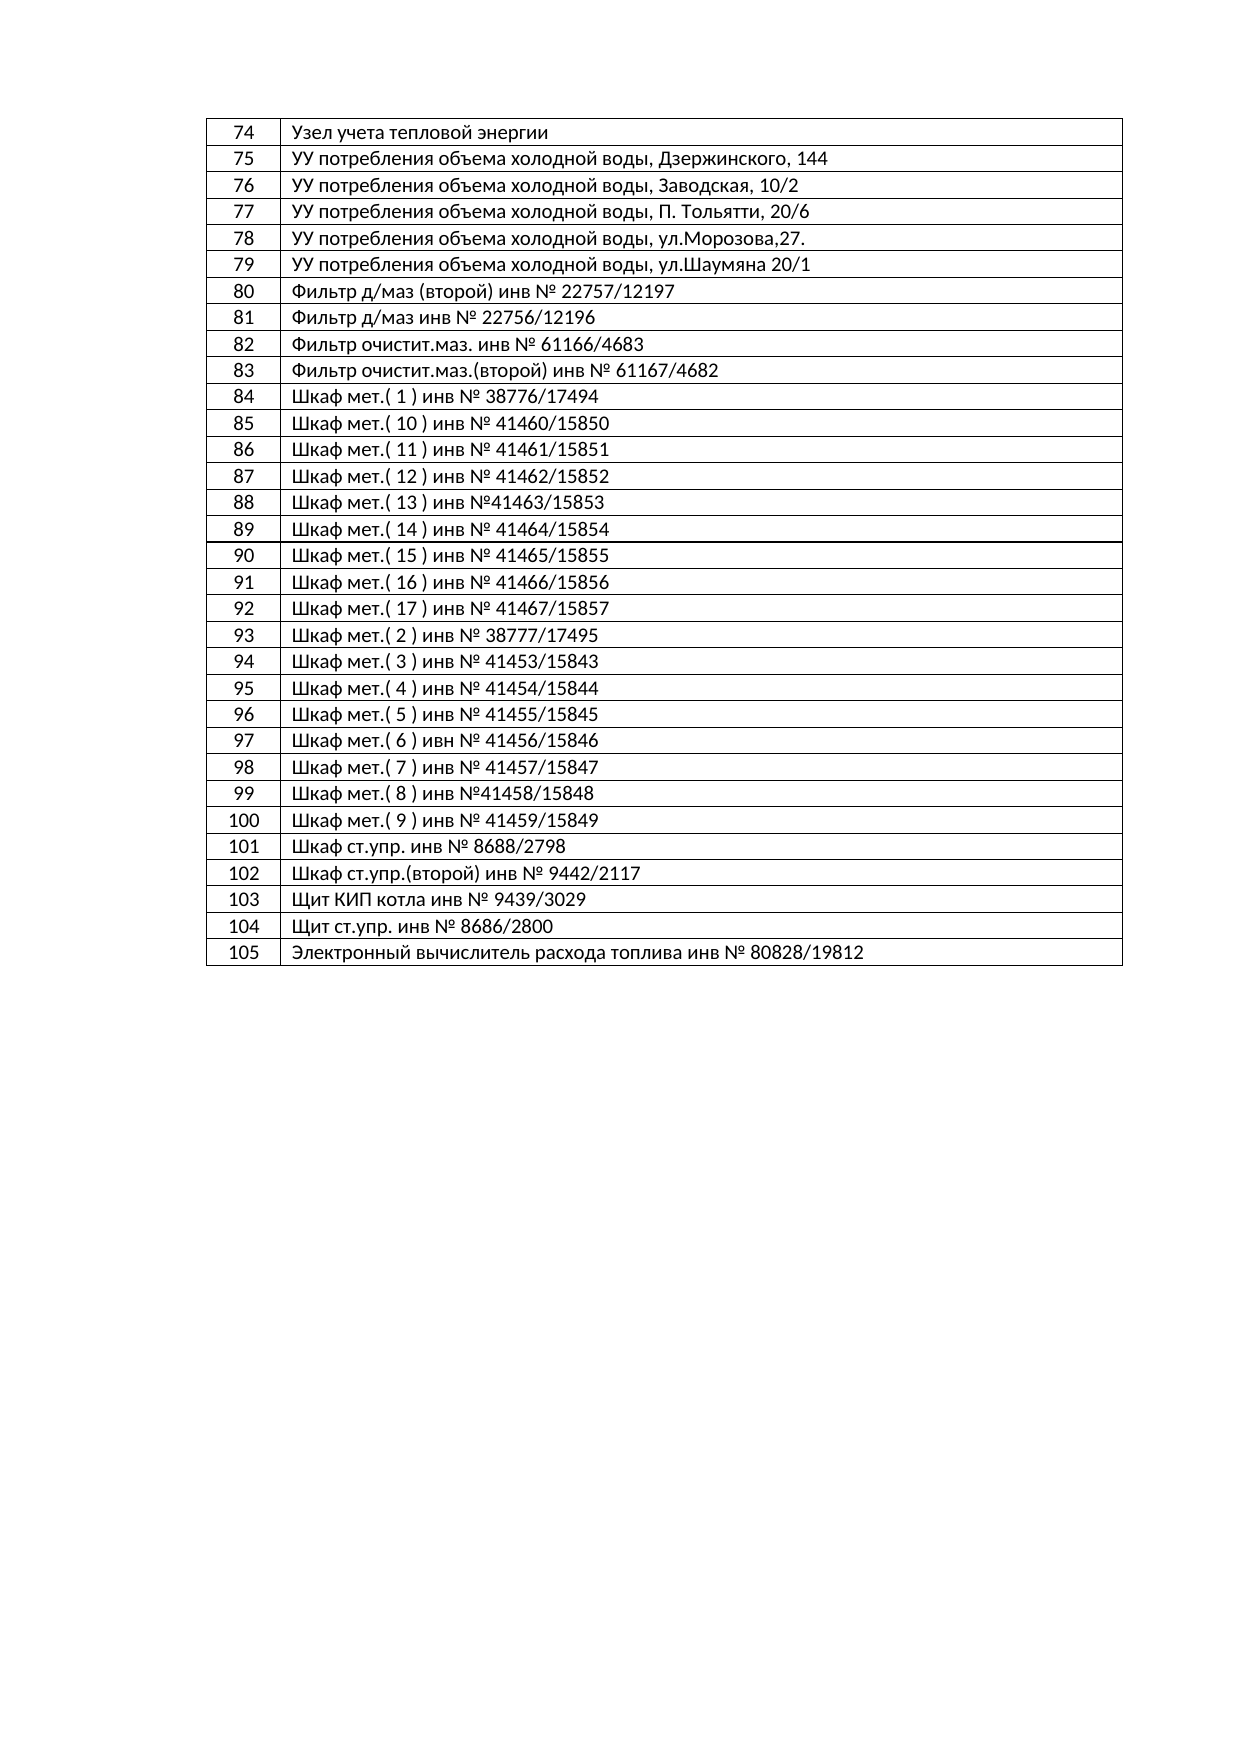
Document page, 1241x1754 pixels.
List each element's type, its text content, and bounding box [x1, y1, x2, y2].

table_cell Шкаф мет.( 10 ) инв № 41460/15850 [281, 410, 1122, 436]
table_cell Шкаф мет.( 6 ) ивн № 41456/15846 [281, 728, 1122, 753]
table_cell Шкаф ст.упр. инв № 8688/2798 [281, 834, 1122, 859]
table_cell Шкаф мет.( 15 ) инв № 41465/15855 [281, 543, 1122, 568]
table_cell 97 [207, 728, 280, 753]
table_cell Щит КИП котла инв № 9439/3029 [281, 886, 1122, 912]
table_cell Шкаф мет.( 2 ) инв № 38777/17495 [281, 622, 1122, 647]
table_cell 74 [207, 119, 280, 144]
table_cell Электронный вычислитель расхода топлива инв № 80828/19812 [281, 939, 1122, 965]
table_cell Шкаф ст.упр.(второй) инв № 9442/2117 [281, 860, 1122, 885]
table_cell УУ потребления объема холодной воды, ул.Морозова,27. [281, 225, 1122, 250]
table_cell 90 [207, 543, 280, 568]
table_cell Шкаф мет.( 17 ) инв № 41467/15857 [281, 595, 1122, 621]
table_cell Фильтр очистит.маз. инв № 61166/4683 [281, 331, 1122, 356]
table_cell Шкаф мет.( 13 ) инв №41463/15853 [281, 490, 1122, 515]
table_cell 84 [207, 384, 280, 409]
table_cell Щит ст.упр. инв № 8686/2800 [281, 913, 1122, 938]
table_cell 95 [207, 675, 280, 700]
table_cell Фильтр очистит.маз.(второй) инв № 61167/4682 [281, 357, 1122, 383]
table_cell 79 [207, 251, 280, 277]
table_cell 83 [207, 357, 280, 383]
table_cell УУ потребления объема холодной воды, Дзержинского, 144 [281, 146, 1122, 171]
table_cell 100 [207, 807, 280, 832]
table_cell 98 [207, 754, 280, 779]
table_cell 105 [207, 939, 280, 965]
table_cell 99 [207, 781, 280, 806]
table_cell Фильтр д/маз (второй) инв № 22757/12197 [281, 278, 1122, 303]
table_cell Шкаф мет.( 12 ) инв № 41462/15852 [281, 463, 1122, 488]
table_cell Фильтр д/маз инв № 22756/12196 [281, 304, 1122, 330]
table_cell 77 [207, 199, 280, 224]
table_cell УУ потребления объема холодной воды, Заводская, 10/2 [281, 172, 1122, 197]
table_cell Шкаф мет.( 16 ) инв № 41466/15856 [281, 569, 1122, 594]
table_cell 80 [207, 278, 280, 303]
table_cell УУ потребления объема холодной воды, П. Тольятти, 20/6 [281, 199, 1122, 224]
table_cell 91 [207, 569, 280, 594]
table_cell 88 [207, 490, 280, 515]
table_cell 89 [207, 516, 280, 541]
table_cell Шкаф мет.( 14 ) инв № 41464/15854 [281, 516, 1122, 541]
table_cell 87 [207, 463, 280, 488]
table_cell 96 [207, 701, 280, 727]
table_cell Шкаф мет.( 3 ) инв № 41453/15843 [281, 648, 1122, 674]
table_cell 101 [207, 834, 280, 859]
table_cell 76 [207, 172, 280, 197]
table_cell 85 [207, 410, 280, 436]
table_cell 86 [207, 437, 280, 462]
table_cell 78 [207, 225, 280, 250]
table_cell 82 [207, 331, 280, 356]
table_cell 102 [207, 860, 280, 885]
table_cell Шкаф мет.( 9 ) инв № 41459/15849 [281, 807, 1122, 832]
table_cell Шкаф мет.( 5 ) инв № 41455/15845 [281, 701, 1122, 727]
table_cell Шкаф мет.( 7 ) инв № 41457/15847 [281, 754, 1122, 779]
table_cell Шкаф мет.( 11 ) инв № 41461/15851 [281, 437, 1122, 462]
table_cell 92 [207, 595, 280, 621]
table_cell 103 [207, 886, 280, 912]
table_cell Узел учета тепловой энергии [281, 119, 1122, 144]
table_cell Шкаф мет.( 8 ) инв №41458/15848 [281, 781, 1122, 806]
table_cell 81 [207, 304, 280, 330]
table_cell 104 [207, 913, 280, 938]
table_cell Шкаф мет.( 4 ) инв № 41454/15844 [281, 675, 1122, 700]
table_cell Шкаф мет.( 1 ) инв № 38776/17494 [281, 384, 1122, 409]
table_cell УУ потребления объема холодной воды, ул.Шаумяна 20/1 [281, 251, 1122, 277]
table_cell 94 [207, 648, 280, 674]
table_cell 93 [207, 622, 280, 647]
table_cell 75 [207, 146, 280, 171]
